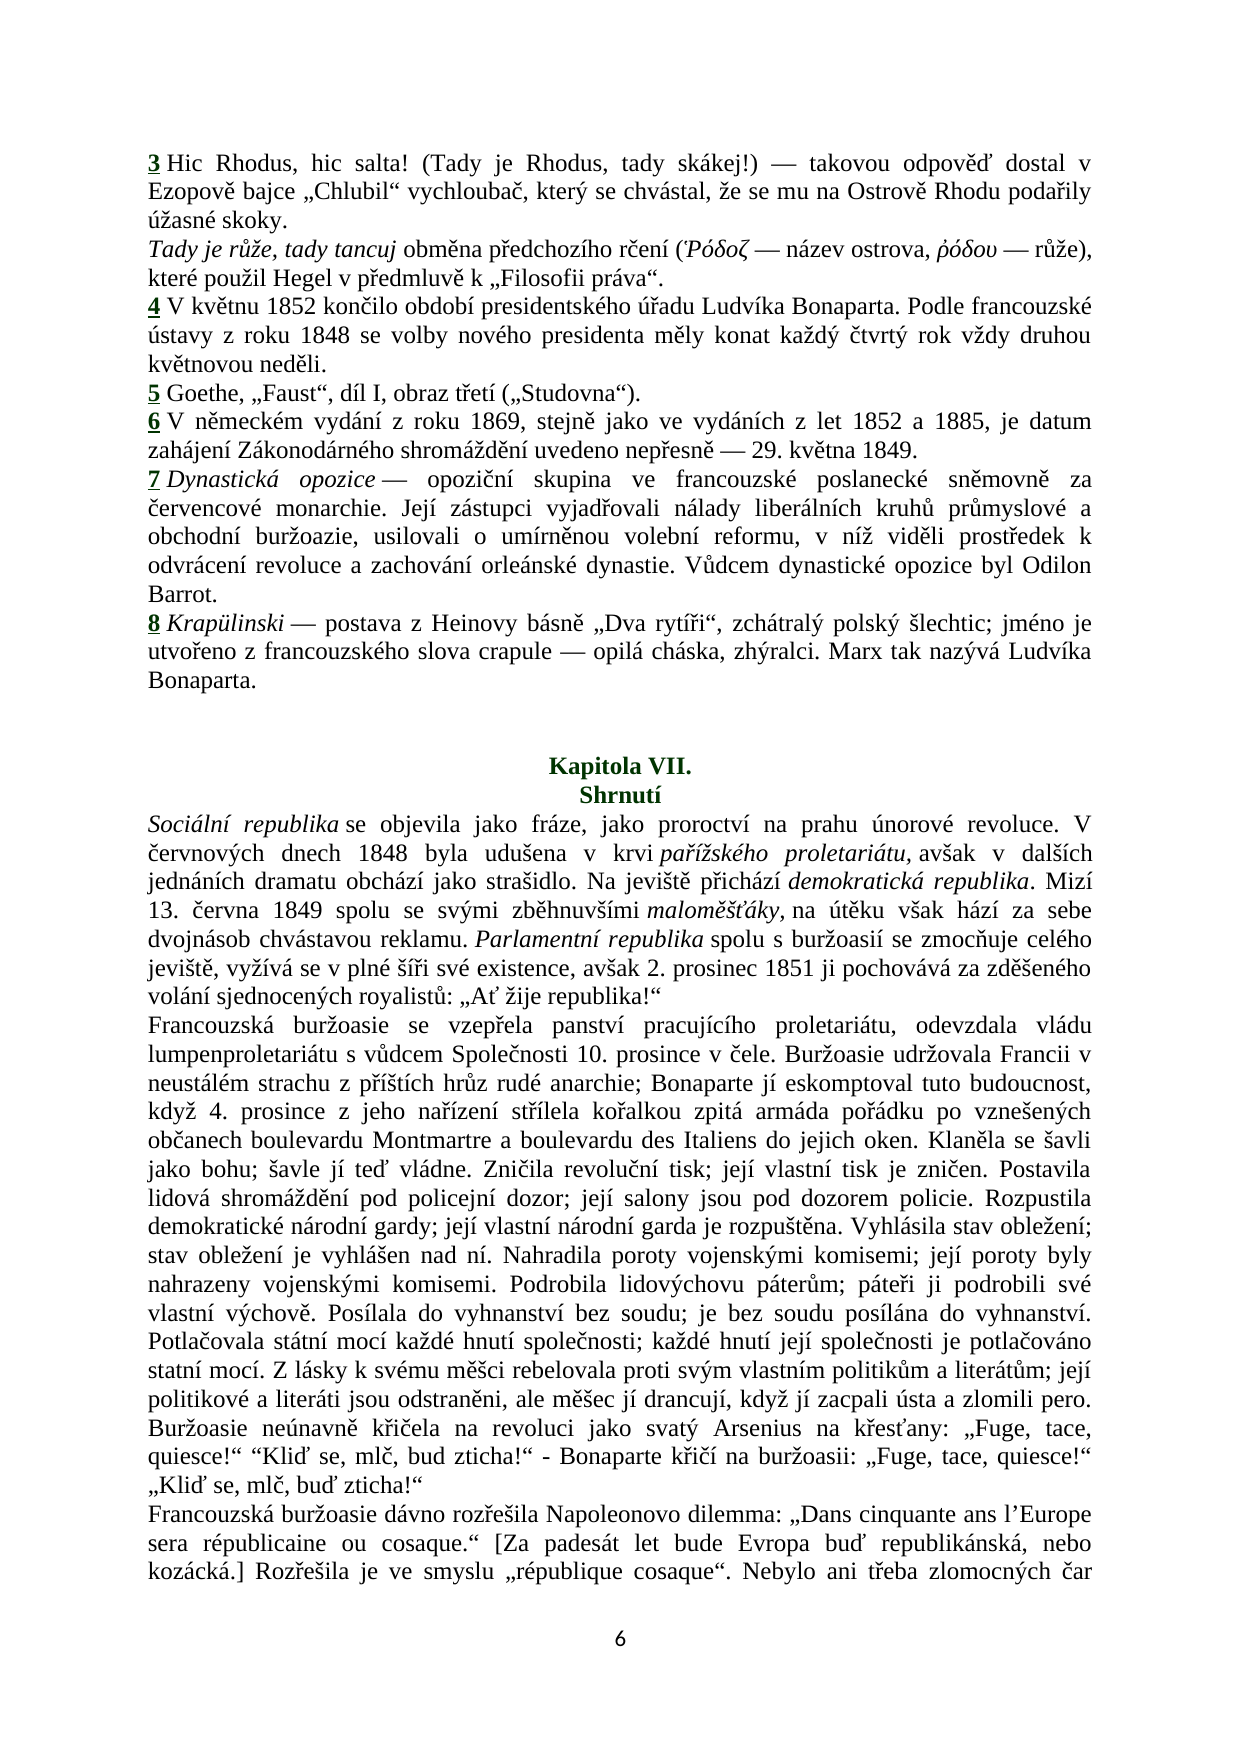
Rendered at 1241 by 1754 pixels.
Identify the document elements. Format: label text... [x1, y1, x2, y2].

subtitle Kapitola VII. [148, 751, 1093, 780]
text Tady je růže, tady tancuj obměna předchozího rčení (Ῥόδοζ — název ostrova, ῤόδου — růže), které použil Hegel v předmluvě k „Filosofii práva“. [148, 234, 1093, 291]
text 5 Goethe, „Faust“, díl I, obraz třetí („Studovna“). [148, 378, 1093, 406]
subtitle Shrnutí [148, 780, 1093, 809]
text 6 V německém vydání z roku 1869, stejně jako ve vydáních z let 1852 a 1885, je datum zahájení Zákonodárného shromáždění uvedeno nepřesně — 29. května 1849. [148, 406, 1093, 464]
text 8 Krapülinski — postava z Heinovy básně „Dva rytíři“, zchátralý polský šlechtic; jméno je utvořeno z francouzského slova crapule — opilá cháska, zhýralci. Marx tak nazývá Ludvíka Bonaparta. [148, 608, 1093, 694]
text Sociální republika se objevila jako fráze, jako proroctví na prahu únorové revoluce. V červnových dnech 1848 byla udušena v krvi pařížského proletariátu, avšak v dalších jednáních dramatu obchází jako strašidlo. Na jeviště přichází demokratická republika. Mizí 13. června 1849 spolu se svými zběhnuvšími maloměšťáky, na útěku však hází za sebe dvojnásob chvástavou reklamu. Parlamentní republika spolu s buržoasií se zmocňuje celého jeviště, vyžívá se v plné šíři své existence, avšak 2. prosinec 1851 ji pochovává za zděšeného volání sjednocených royalistů: „Ať žije republika!“ [148, 809, 1093, 1010]
text 7 Dynastická opozice — opoziční skupina ve francouzské poslanecké sněmovně za červencové monarchie. Její zástupci vyjadřovali nálady liberálních kruhů průmyslové a obchodní buržoazie, usilovali o umírněnou volební reformu, v níž viděli prostředek k odvrácení revoluce a zachování orleánské dynastie. Vůdcem dynastické opozice byl Odilon Barrot. [148, 464, 1093, 608]
text 4 V květnu 1852 končilo období presidentského úřadu Ludvíka Bonaparta. Podle francouzské ústavy z roku 1848 se volby nového presidenta měly konat každý čtvrtý rok vždy druhou květnovou neděli. [148, 291, 1093, 378]
text 3 Hic Rhodus, hic salta! (Tady je Rhodus, tady skákej!) — takovou odpověď dostal v Ezopově bajce „Chlubil“ vychloubač, který se chvástal, že se mu na Ostrově Rhodu podařily úžasné skoky. [148, 148, 1093, 234]
text Francouzská buržoasie se vzepřela panství pracujícího proletariátu, odevzdala vládu lumpenproletariátu s vůdcem Společnosti 10. prosince v čele. Buržoasie udržovala Francii v neustálém strachu z příštích hrůz rudé anarchie; Bonaparte jí eskomptoval tuto budoucnost, když 4. prosince z jeho nařízení střílela kořalkou zpitá armáda pořádku po vznešených občanech boulevardu Montmartre a boulevardu des Italiens do jejich oken. Klaněla se šavli jako bohu; šavle jí teď vládne. Zničila revoluční tisk; její vlastní tisk je zničen. Postavila lidová shromáždění pod policejní dozor; její salony jsou pod dozorem policie. Rozpustila demokratické národní gardy; její vlastní národní garda je rozpuštěna. Vyhlásila stav obležení; stav obležení je vyhlášen nad ní. Nahradila poroty vojenskými komisemi; její poroty byly nahrazeny vojenskými komisemi. Podrobila lidovýchovu páterům; páteři ji podrobili své vlastní výchově. Posílala do vyhnanství bez soudu; je bez soudu posílána do vyhnanství. Potlačovala státní mocí každé hnutí společnosti; každé hnutí její společnosti je potlačováno statní mocí. Z lásky k svému měšci rebelovala proti svým vlastním politikům a literátům; její politikové a literáti jsou odstraněni, ale měšec jí drancují, když jí zacpali ústa a zlomili pero. Buržoasie neúnavně křičela na revoluci jako svatý Arsenius na křesťany: „Fuge, tace, quiesce!“ “Kliď se, mlč, bud zticha!“ - Bonaparte křičí na buržoasii: „Fuge, tace, quiesce!“ „Kliď se, mlč, buď zticha!“ [148, 1010, 1093, 1499]
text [148, 1499, 1093, 1585]
